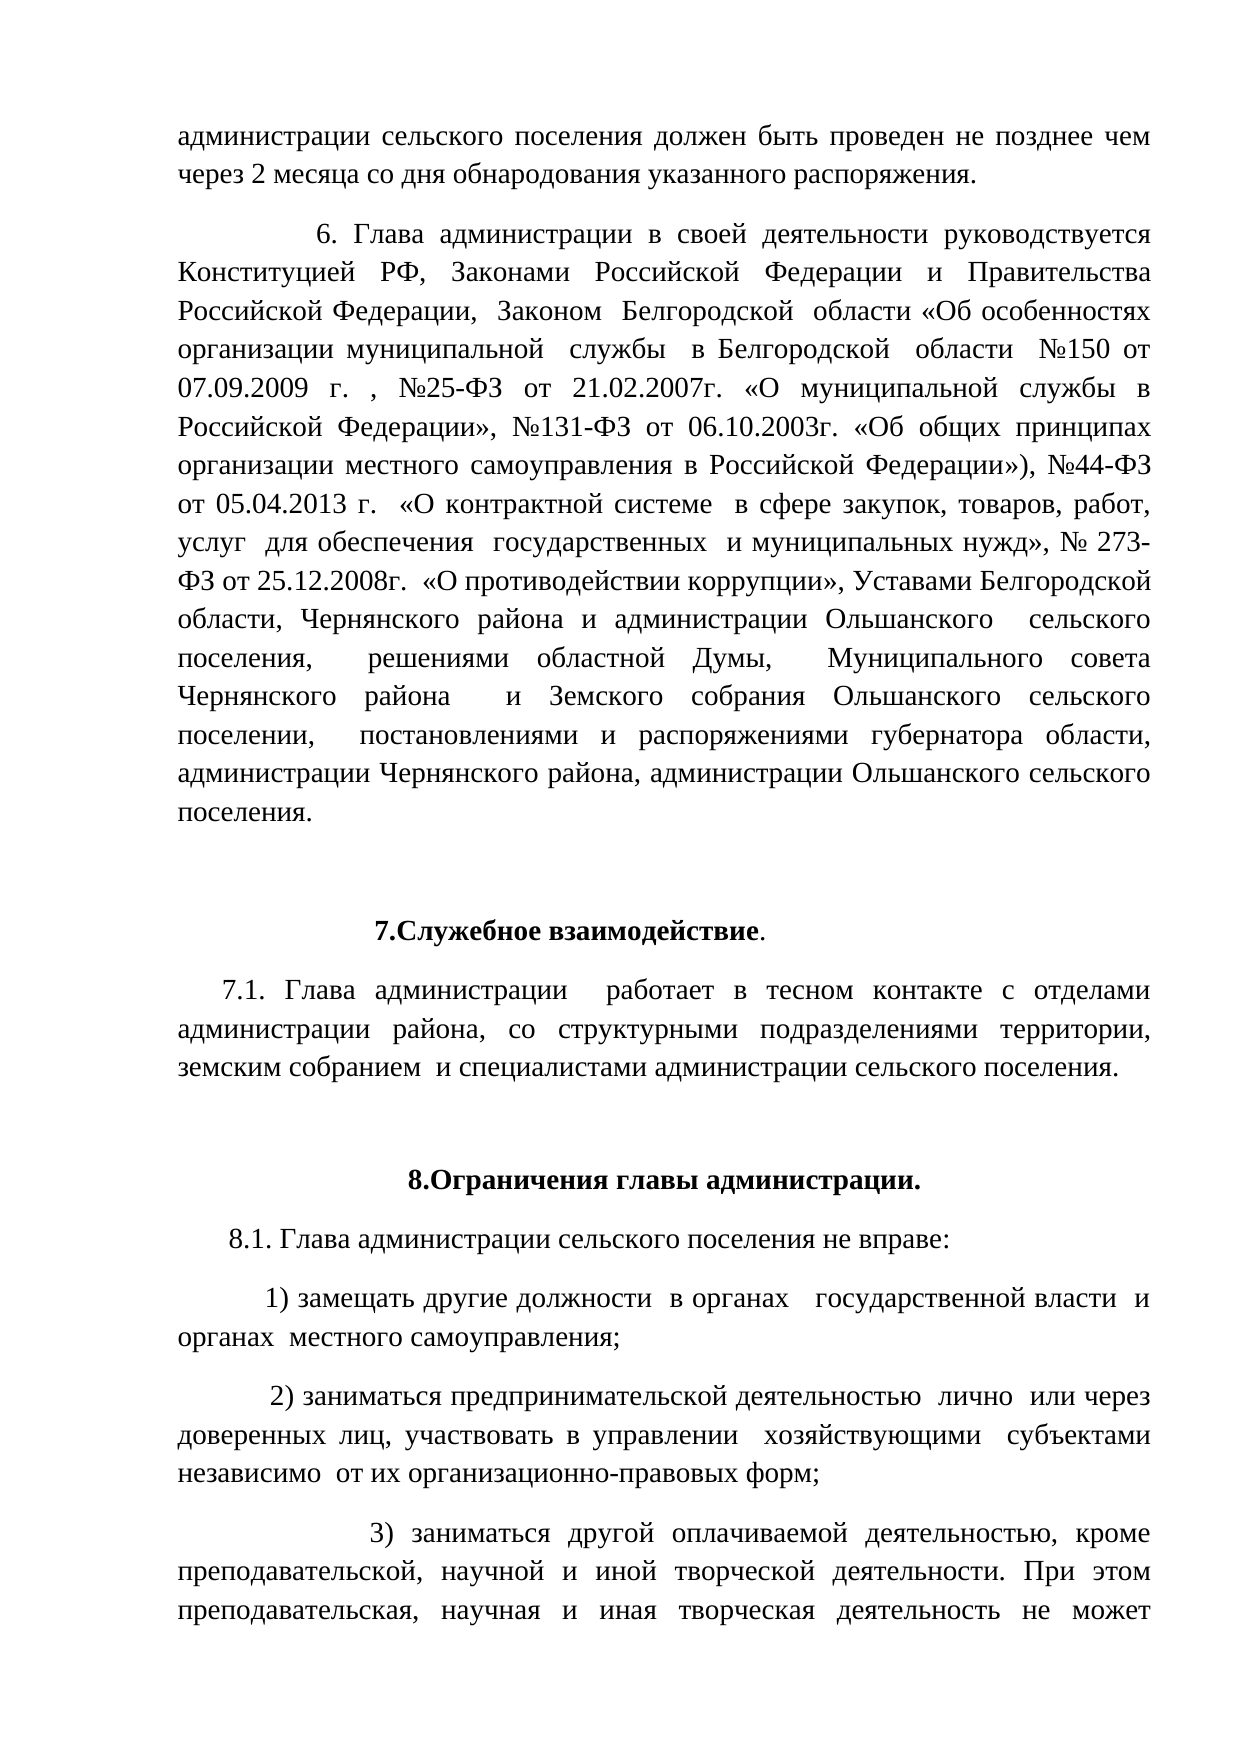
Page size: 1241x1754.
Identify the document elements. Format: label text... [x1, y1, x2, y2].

text 8.Ограничения главы администрации. [177, 1162, 1152, 1195]
text 7.1. Глава администрации работает в тесном контакте с отделами администрации района, со структурными подразделениями территории, земским собранием и специалистами администрации сельского поселения. [177, 972, 1152, 1083]
text 2) заниматься предпринимательской деятельностью лично или через доверенных лиц, участвовать в управлении хозяйствующими субъектами независимо от их организационно-правовых форм; [177, 1378, 1152, 1489]
text 1) замещать другие должности в органах государственной власти и органах местного самоуправления; [177, 1281, 1152, 1353]
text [177, 1515, 1152, 1626]
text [177, 118, 1152, 190]
text 8.1. Глава администрации сельского поселения не вправе: [177, 1221, 1152, 1255]
text 6. Глава администрации в своей деятельности руководствуется Конституцией РФ, Законами Российской Федерации и Правительства Российской Федерации, Законом Белгородской области «Об особенностях организации муниципальной службы в Белгородской области №150 от 07.09.2009 г. , №25-ФЗ от 21.02.2007г. «О муниципальной службы в Российской Федерации», №131-ФЗ от 06.10.2003г. «Об общих принципах организации местного самоуправления в Российской Федерации»), №44-ФЗ от 05.04.2013 г. «О контрактной системе в сфере закупок, товаров, работ, услуг для обеспечения государственных и муниципальных нужд», № 273-ФЗ от 25.12.2008г. «О противодействии коррупции», Уставами Белгородской области, Чернянского района и администрации Ольшанского сельского поселения, решениями областной Думы, Муниципального совета Чернянского района и Земского собрания Ольшанского сельского поселении, постановлениями и распоряжениями губернатора области, администрации Чернянского района, администрации Ольшанского сельского поселения. [177, 558, 1152, 828]
text 7.Служебное взаимодействие. [177, 913, 1152, 946]
text 6. Глава администрации в своей деятельности руководствуется Конституцией РФ, Законами Российской Федерации и Правительства Российской Федерации, Законом Белгородской области «Об особенностях организации муниципальной службы в Белгородской области №150 от 07.09.2009 г. , №25-ФЗ от 21.02.2007г. «О муниципальной службы в Российской Федерации», №131-ФЗ от 06.10.2003г. «Об общих принципах организации местного самоуправления в Российской Федерации»), №44-ФЗ от 05.04.2013 г. «О контрактной системе в сфере закупок, товаров, работ, услуг для обеспечения государственных и муниципальных нужд», № 273-ФЗ от 25.12.2008г. «О противодействии коррупции», Уставами Белгородской области, Чернянского района и администрации Ольшанского сельского поселения, решениями областной Думы, Муниципального совета Чернянского района и Земского собрания Ольшанского сельского поселении, постановлениями и распоряжениями губернатора области, администрации Чернянского района, администрации Ольшанского сельского поселения. [177, 216, 1152, 486]
